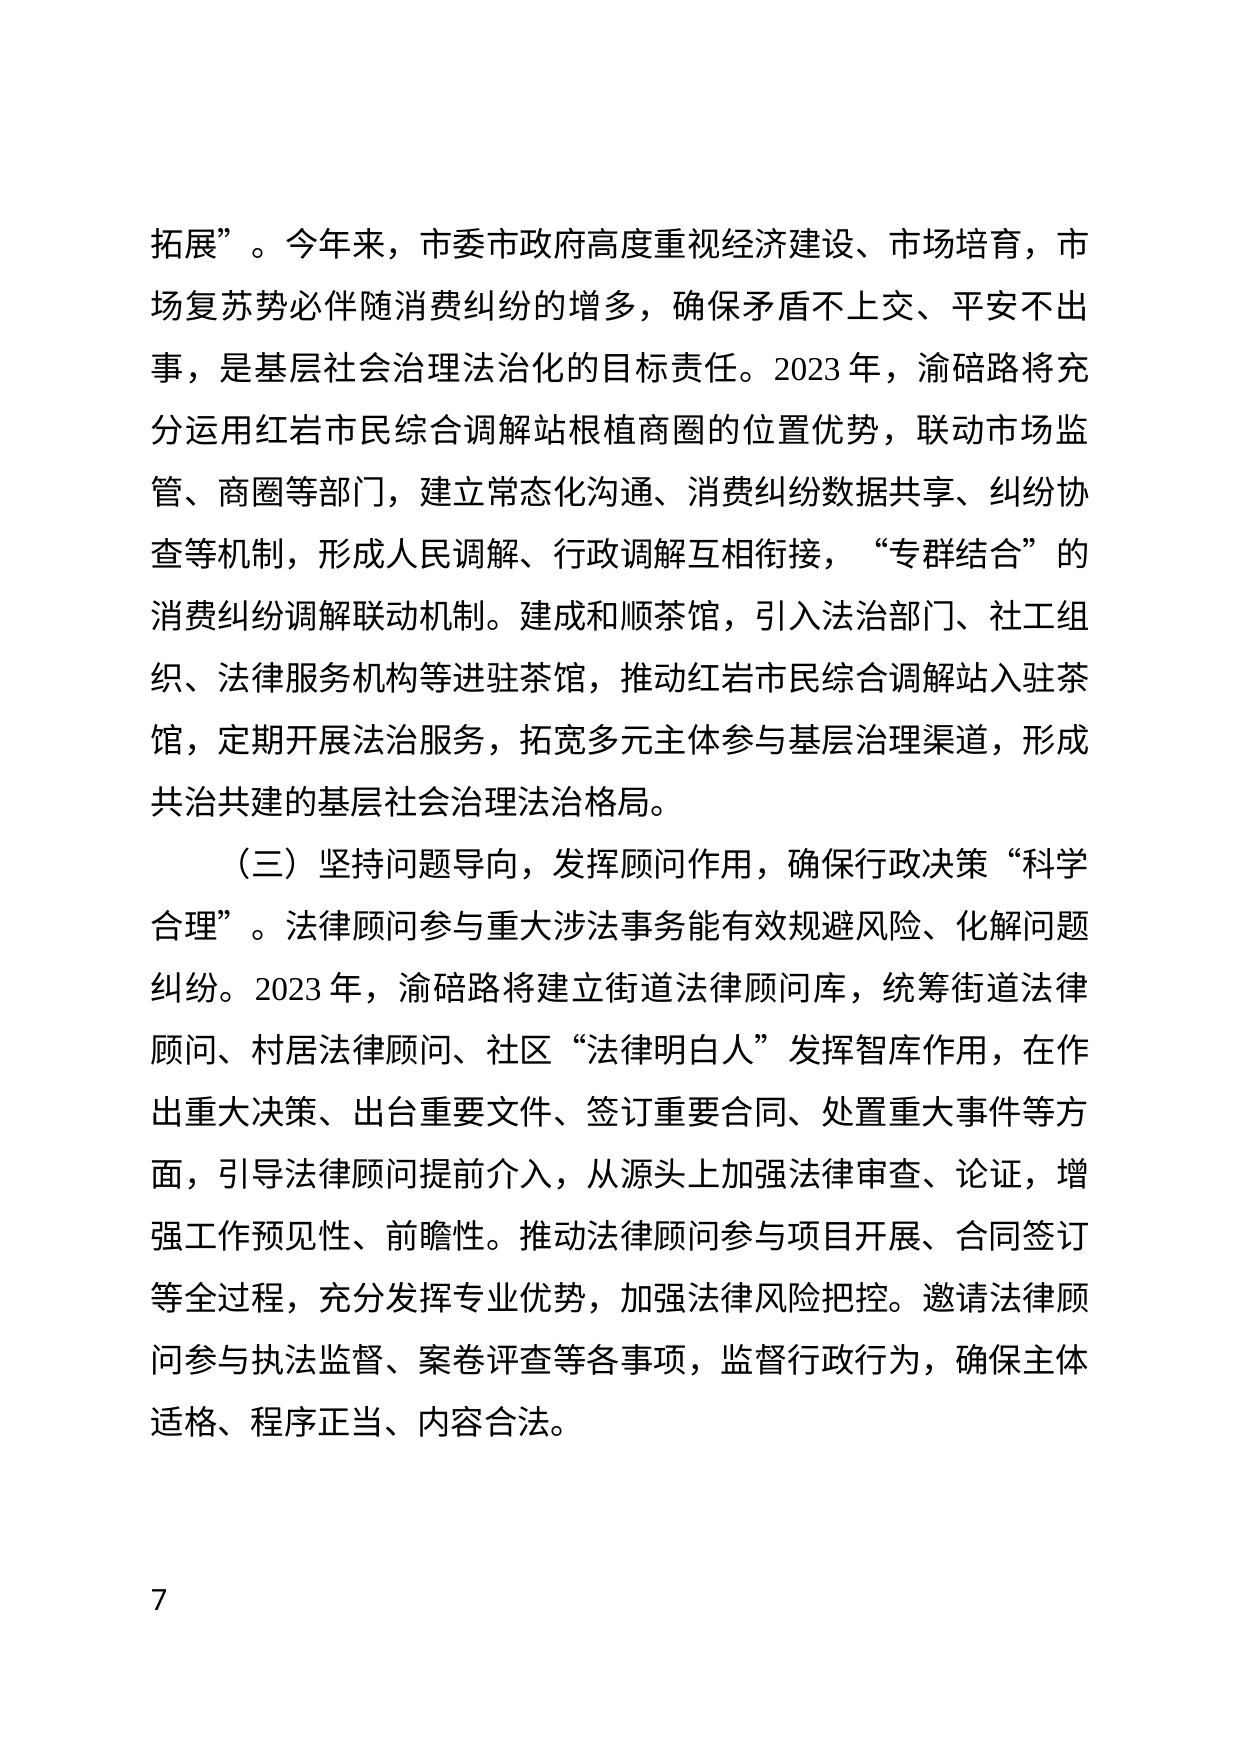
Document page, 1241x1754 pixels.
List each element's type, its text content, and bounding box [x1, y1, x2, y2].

text （三）坚持问题导向，发挥顾问作用，确保行政决策“科学合理”。法律顾问参与重大涉法事务能有效规避风险、化解问题纠纷。2023年，渝碚路将建立街道法律顾问库，统筹街道法律顾问、村居法律顾问、社区“法律明白人”发挥智库作用，在作出重大决策、出台重要文件、签订重要合同、处置重大事件等方面，引导法律顾问提前介入，从源头上加强法律审查、论证，增强工作预见性、前瞻性。推动法律顾问参与项目开展、合同签订等全过程，充分发挥专业优势，加强法律风险把控。邀请法律顾问参与执法监督、案卷评查等各事项，监督行政行为，确保主体适格、程序正当、内容合法。 [151, 831, 1089, 1451]
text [151, 211, 1089, 831]
